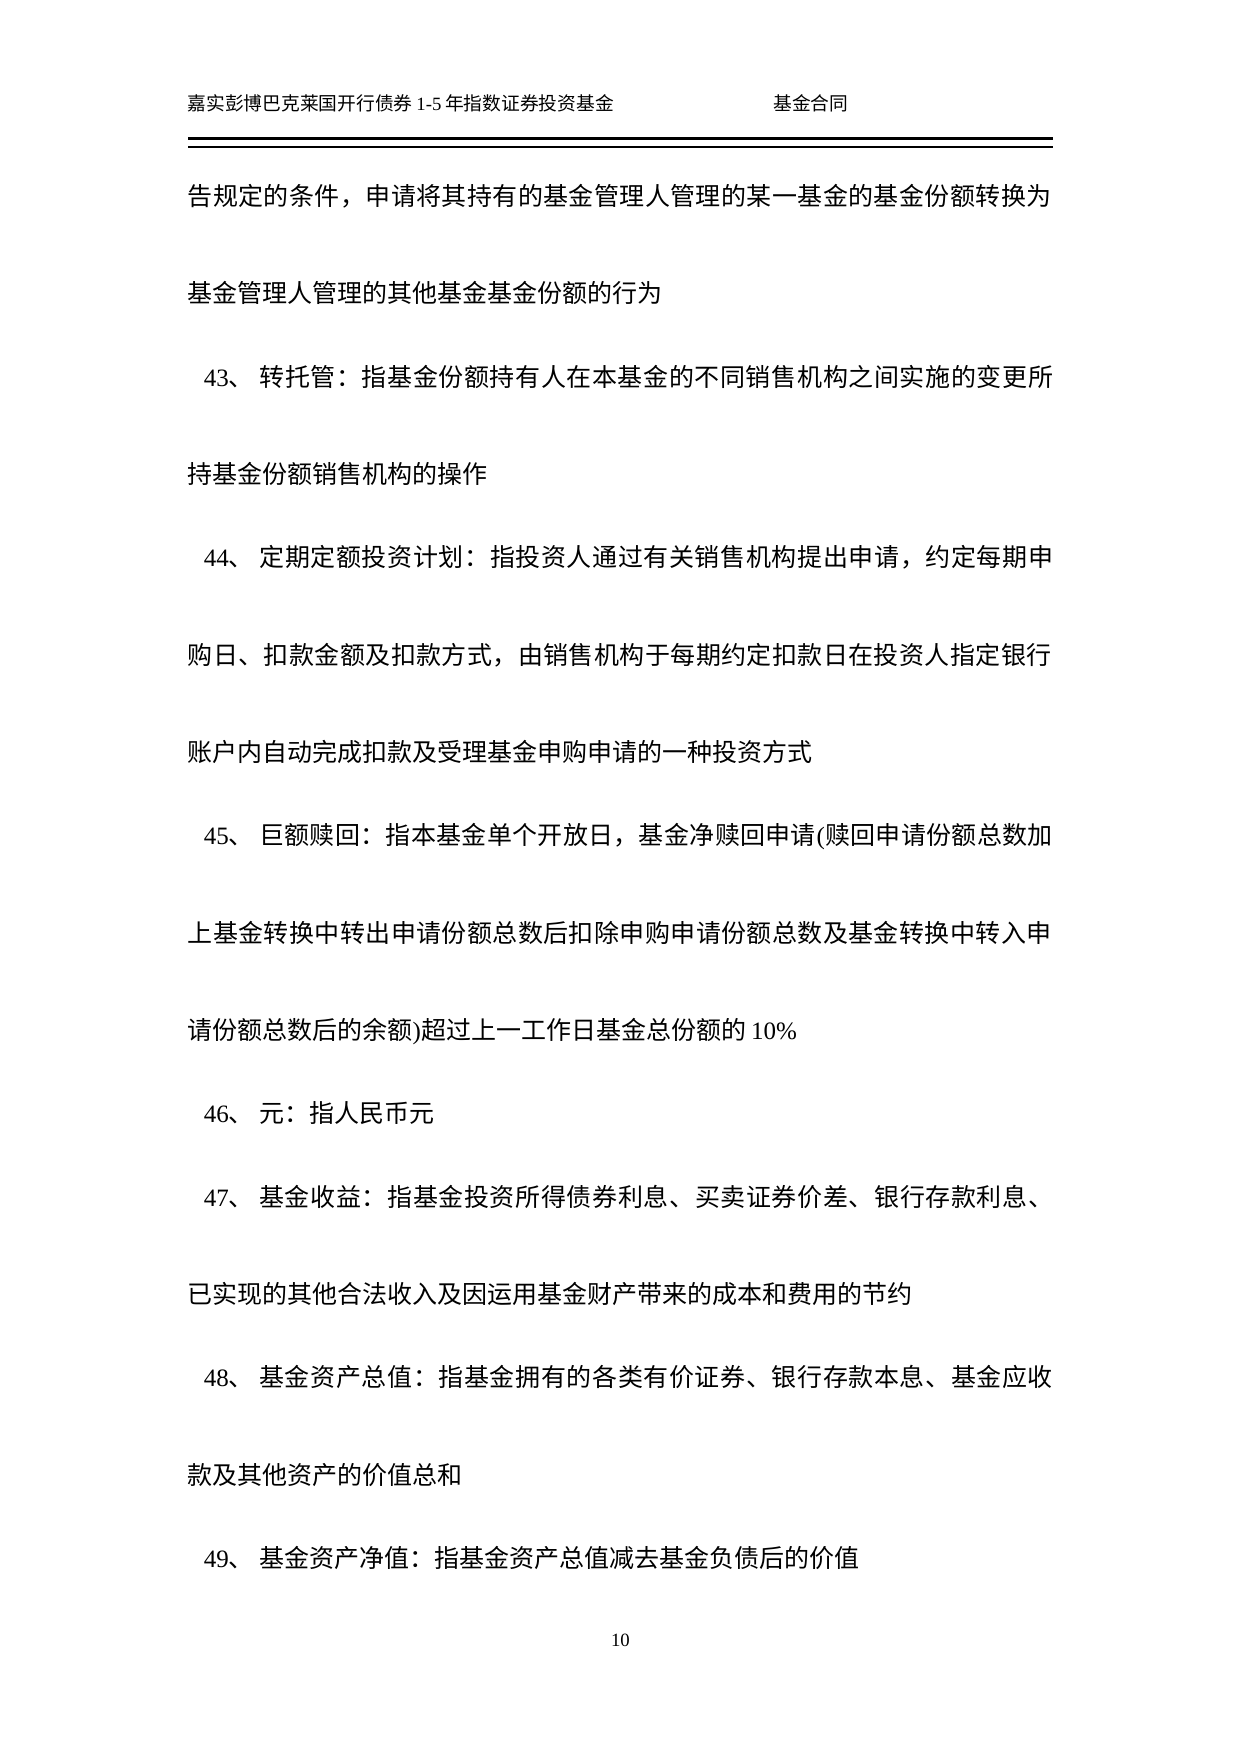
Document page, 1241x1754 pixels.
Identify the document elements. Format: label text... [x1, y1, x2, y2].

list 巨额赎回：指本基金单个开放日，基金净赎回申请(赎回申请份额总数加上基金转换中转出申请份额总数后扣除申购申请份额总数及基金转换中转入申请份额总数后的余额)超过上一工作日基金总份额的10% [187, 801, 1053, 1061]
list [187, 162, 1053, 324]
list 元：指人民币元 [187, 1079, 1053, 1144]
list 基金收益：指基金投资所得债券利息、买卖证券价差、银行存款利息、已实现的其他合法收入及因运用基金财产带来的成本和费用的节约 [187, 1163, 1053, 1325]
list 基金资产净值：指基金资产总值减去基金负债后的价值 [187, 1524, 1053, 1589]
list 定期定额投资计划：指投资人通过有关销售机构提出申请，约定每期申购日、扣款金额及扣款方式，由销售机构于每期约定扣款日在投资人指定银行账户内自动完成扣款及受理基金申购申请的一种投资方式 [187, 523, 1053, 783]
list 转托管：指基金份额持有人在本基金的不同销售机构之间实施的变更所持基金份额销售机构的操作 [187, 343, 1053, 505]
list 基金资产总值：指基金拥有的各类有价证券、银行存款本息、基金应收款及其他资产的价值总和 [187, 1343, 1053, 1506]
